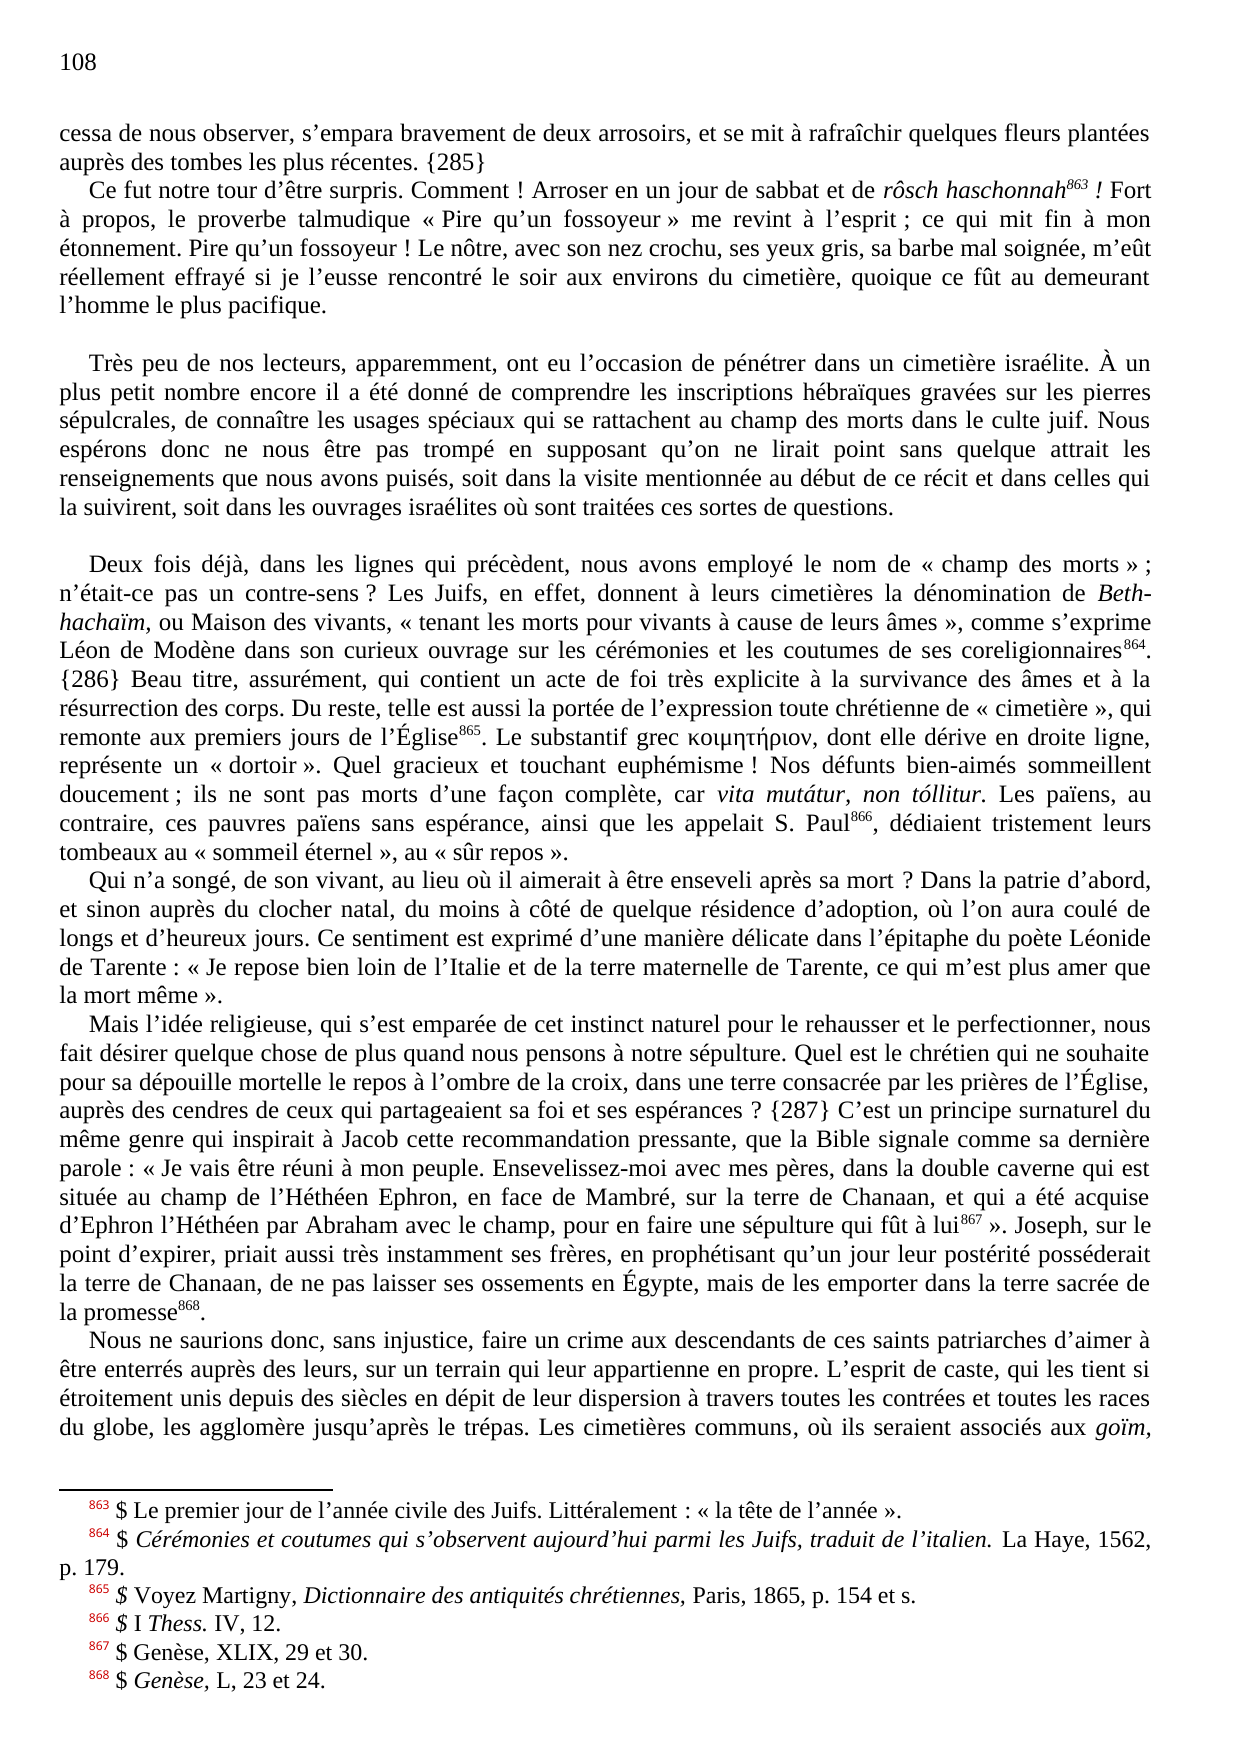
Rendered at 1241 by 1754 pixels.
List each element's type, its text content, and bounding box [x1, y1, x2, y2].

text Ce fut notre tour d’être surpris. Comment ! Arroser en un jour de sabbat et de rôsch haschonnah ! Fort à propos, le proverbe talmudique « Pire qu’un fossoyeur » me revint à l’esprit ; ce qui mit fin à mon étonnement. Pire qu’un fossoyeur ! Le nôtre, avec son nez crochu, ses yeux gris, sa barbe mal soignée, m’eût réellement effrayé si je l’eusse rencontré le soir aux environs du cimetière, quoique ce fût au demeurant l’homme le plus pacifique. [59, 176, 1152, 319]
text Deux fois déjà, dans les lignes qui précèdent, nous avons employé le nom de « champ des morts » ; n’était-ce pas un contre-sens ? Les Juifs, en effet, donnent à leurs cimetières la dénomination de Beth-hachaïm, ou Maison des vivants, « tenant les morts pour vivants à cause de leurs âmes », comme s’exprime Léon de Modène dans son curieux ouvrage sur les cérémonies et les coutumes de ses coreligionnaires. {286} Beau titre, assurément, qui contient un acte de foi très explicite à la survivance des âmes et à la résurrection des corps. Du reste, telle est aussi la portée de l’expression toute chrétienne de « cimetière », qui remonte aux premiers jours de l’Église. Le substantif grec κοιμητήριον, dont elle dérive en droite ligne, représente un « dortoir ». Quel gracieux et touchant euphémisme ! Nos défunts bien-aimés sommeillent doucement ; ils ne sont pas morts d’une façon complète, car vita mutátur, non tóllitur. Les païens, au contraire, ces pauvres païens sans espérance, ainsi que les appelait S. Paul, dédiaient tristement leurs tombeaux au « sommeil éternel », au « sûr repos ». [59, 549, 1152, 866]
text Très peu de nos lecteurs, apparemment, ont eu l’occasion de pénétrer dans un cimetière israélite. À un plus petit nombre encore il a été donné de comprendre les inscriptions hébraïques gravées sur les pierres sépulcrales, de connaître les usages spéciaux qui se rattachent au champ des morts dans le culte juif. Nous espérons donc ne nous être pas trompé en supposant qu’on ne lirait point sans quelque attrait les renseignements que nous avons puisés, soit dans la visite mentionnée au début de ce récit et dans celles qui la suivirent, soit dans les ouvrages israélites où sont traitées ces sortes de questions. [59, 348, 1152, 521]
text Qui n’a songé, de son vivant, au lieu où il aimerait à être enseveli après sa mort ? Dans la patrie d’abord, et sinon auprès du clocher natal, du moins à côté de quelque résidence d’adoption, où l’on aura coulé de longs et d’heureux jours. Ce sentiment est exprimé d’une manière délicate dans l’épitaphe du poète Léonide de Tarente : « Je repose bien loin de l’Italie et de la terre maternelle de Tarente, ce qui m’est plus amer que la mort même ». [59, 866, 1152, 1009]
text Mais l’idée religieuse, qui s’est emparée de cet instinct naturel pour le rehausser et le perfectionner, nous fait désirer quelque chose de plus quand nous pensons à notre sépulture. Quel est le chrétien qui ne souhaite pour sa dépouille mortelle le repos à l’ombre de la croix, dans une terre consacrée par les prières de l’Église, auprès des cendres de ceux qui partageaient sa foi et ses espérances ? {287} C’est un principe surnaturel du même genre qui inspirait à Jacob cette recommandation pressante, que la Bible signale comme sa dernière parole : « Je vais être réuni à mon peuple. Ensevelissez-moi avec mes pères, dans la double caverne qui est située au champ de l’Héthéen Ephron, en face de Mambré, sur la terre de Chanaan, et qui a été acquise d’Ephron l’Héthéen par Abraham avec le champ, pour en faire une sépulture qui fût à lui ». Joseph, sur le point d’expirer, priait aussi très instamment ses frères, en prophétisant qu’un jour leur postérité posséderait la terre de Chanaan, de ne pas laisser ses ossements en Égypte, mais de les emporter dans la terre sacrée de la promesse. [59, 1009, 1152, 1326]
